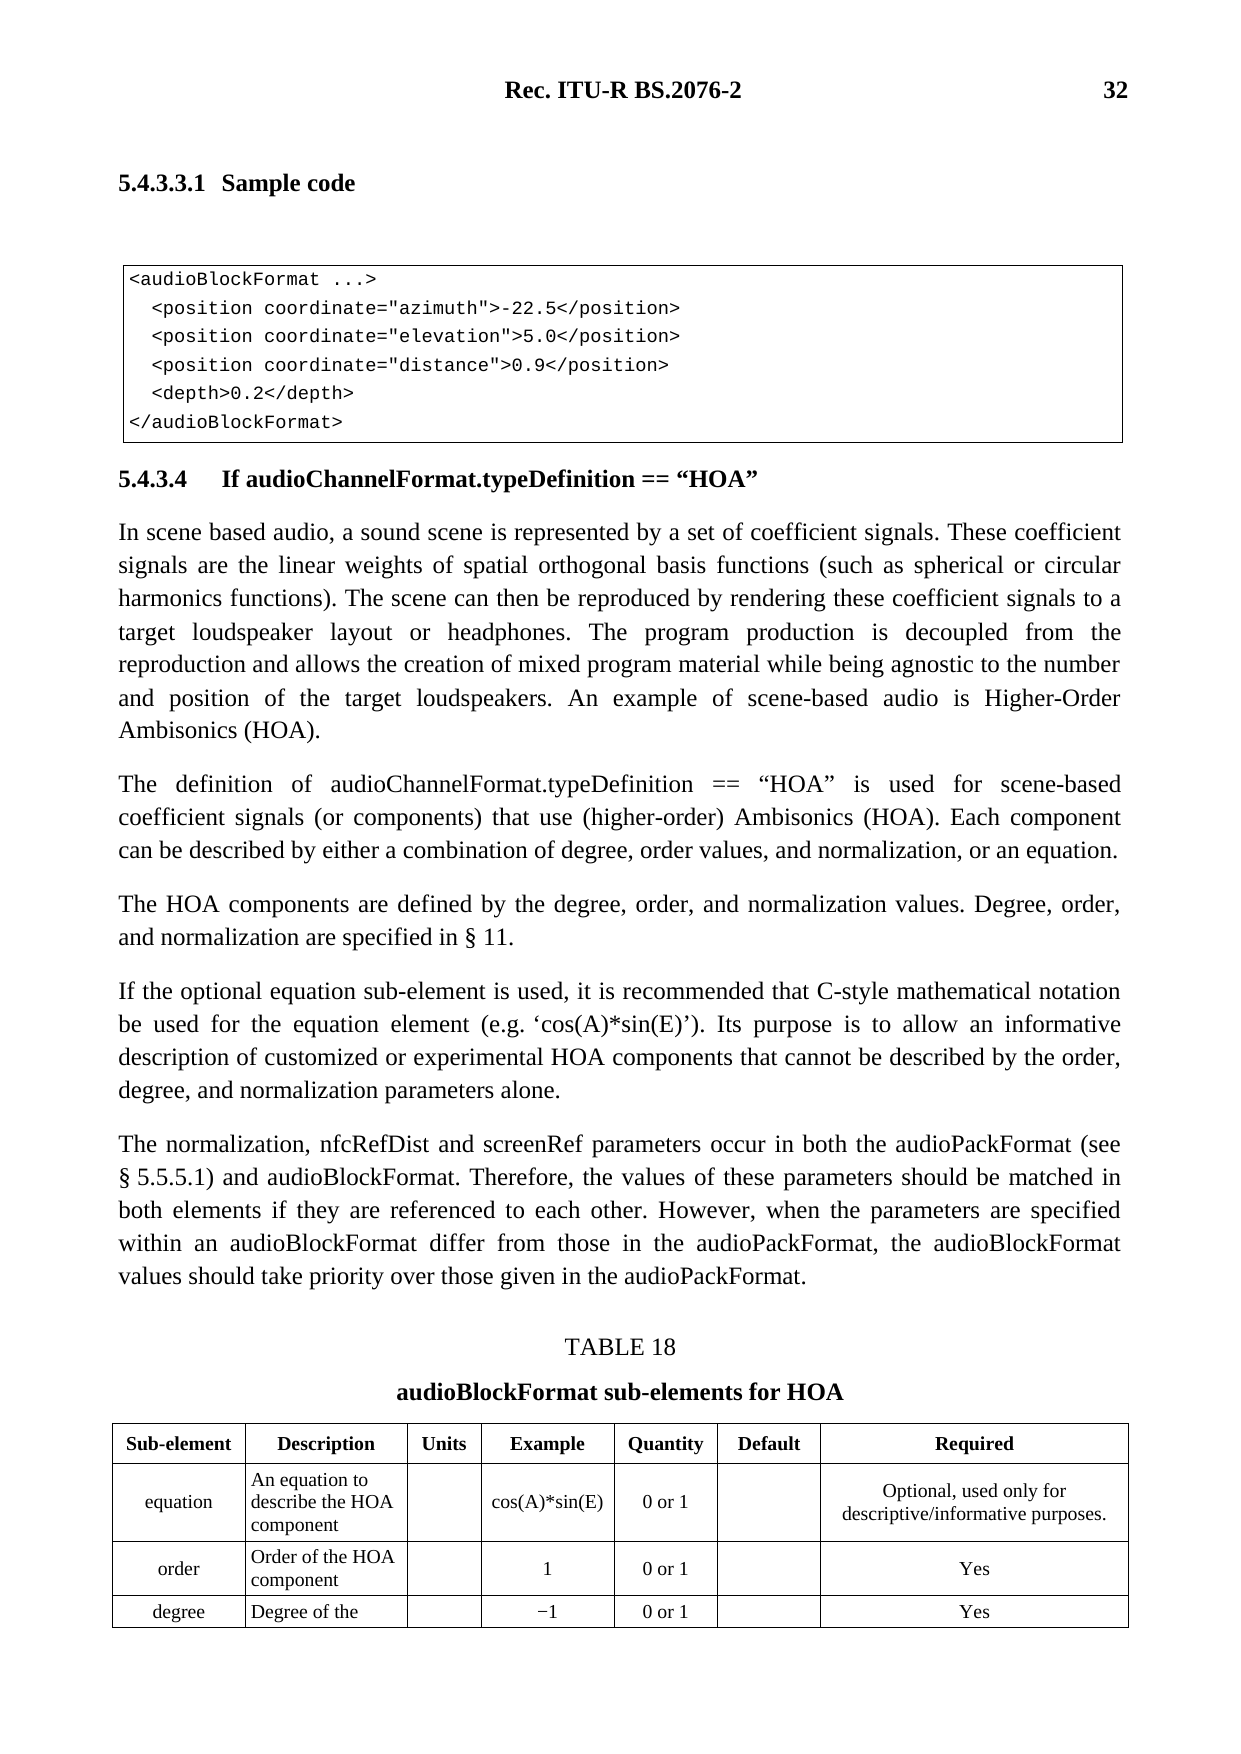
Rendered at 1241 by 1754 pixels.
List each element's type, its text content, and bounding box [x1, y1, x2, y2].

table_cell Optional, used only for descriptive/informative purposes. [821, 1464, 1128, 1541]
table_cell [718, 1464, 820, 1541]
table_cell [718, 1542, 820, 1595]
table_cell [408, 1542, 481, 1595]
text If the optional equation sub-element is used, it is recommended that C-style mathematical notation be used for the equation element (e.g. ‘cos(A)*sin(E)’). Its purpose is to allow an informative description of customized or experimental HOA components that cannot be described by the order, degree, and normalization parameters alone. [118, 976, 1122, 1104]
table_cell Yes [821, 1596, 1128, 1627]
table_cell [718, 1596, 820, 1627]
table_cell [246, 1596, 407, 1627]
table_cell degree [113, 1596, 245, 1627]
table_header Default [718, 1424, 820, 1463]
table_header <audioBlockFormat ...> <position coordinate="azimuth">-22.5</position> <position coordinate="elevation">5.0</position> <position coordinate="distance">0.9</position> <depth>0.2</depth> </audioBlockFormat> [124, 266, 1122, 442]
table_header Quantity [615, 1424, 717, 1463]
table_header Units [408, 1424, 481, 1463]
subtitle 5.4.3.3.1 Sample code [118, 168, 1122, 197]
table_cell [408, 1464, 481, 1541]
table_cell 0 or 1 [615, 1464, 717, 1541]
text In scene based audio, a sound scene is represented by a set of coefficient signals. These coefficient signals are the linear weights of spatial orthogonal basis functions (such as spherical or circular harmonics functions). The scene can then be reproduced by rendering these coefficient signals to a target loudspeaker layout or headphones. The program production is decoupled from the reproduction and allows the creation of mixed program material while being agnostic to the number and position of the target loudspeakers. An example of scene-based audio is Higher-Order Ambisonics (HOA). [118, 517, 1122, 744]
table_cell [408, 1596, 481, 1627]
table_header Example [482, 1424, 614, 1463]
text The normalization, nfcRefDist and screenRef parameters occur in both the audioPackFormat (see § 5.5.5.1) and audioBlockFormat. Therefore, the values of these parameters should be matched in both elements if they are referenced to each other. However, when the parameters are specified within an audioBlockFormat differ from those in the audioPackFormat, the audioBlockFormat values should take priority over those given in the audioPackFormat. [118, 1129, 1122, 1290]
table_cell 0 or 1 [615, 1596, 717, 1627]
table_cell equation [113, 1464, 245, 1541]
table_cell −1 [482, 1596, 614, 1627]
text The definition of audioChannelFormat.typeDefinition == “HOA” is used for scene-based coefficient signals (or components) that use (higher-order) Ambisonics (HOA). Each component can be described by either a combination of degree, order values, and normalization, or an equation. [118, 769, 1122, 864]
title audioBlockFormat sub-elements for HOA [118, 1377, 1122, 1406]
table_cell cos(A)*sin(E) [482, 1464, 614, 1541]
table_header Description [246, 1424, 407, 1463]
table_cell An equation to describe the HOA component [246, 1464, 407, 1541]
table_header Sub-element [113, 1424, 245, 1463]
text The HOA components are defined by the degree, order, and normalization values. Degree, order, and normalization are specified in § 11. [118, 889, 1122, 951]
text TABLE 18 [118, 1332, 1122, 1361]
table_header Required [821, 1424, 1128, 1463]
table_cell 1 [482, 1542, 614, 1595]
table_cell 0 or 1 [615, 1542, 717, 1595]
table_cell Order of the HOA component [246, 1542, 407, 1595]
table_cell order [113, 1542, 245, 1595]
subtitle 5.4.3.4 If audioChannelFormat.typeDefinition == “HOA” [118, 464, 1122, 492]
table_cell Yes [821, 1542, 1128, 1595]
